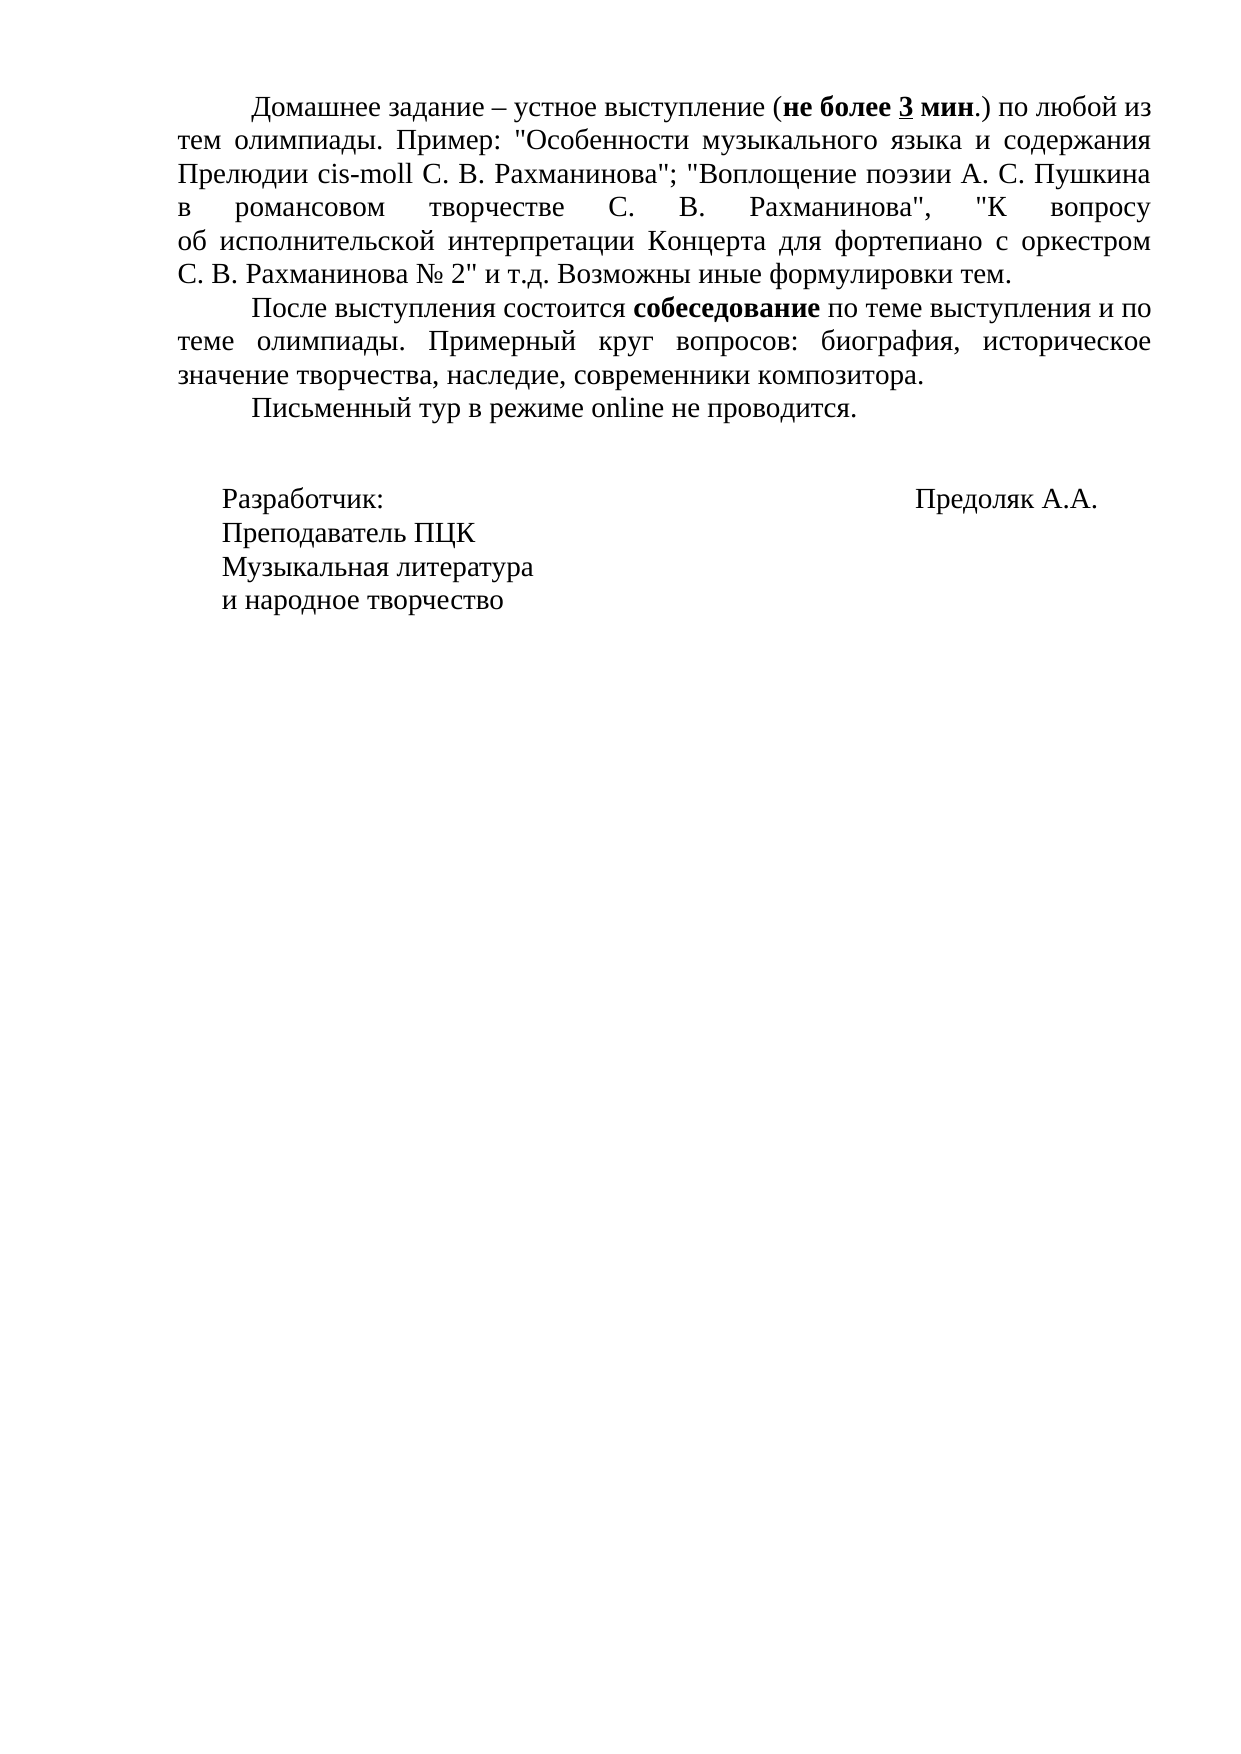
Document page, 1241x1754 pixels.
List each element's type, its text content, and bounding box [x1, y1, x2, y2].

text Разработчик: Предоляк А.А. [222, 482, 1152, 515]
text После выступления состоится собеседование по теме выступления и по теме олимпиады. Примерный круг вопросов: биография, историческое значение творчества, наследие, современники композитора. [177, 290, 1152, 391]
text Преподаватель ПЦК [222, 515, 1152, 549]
text Музыкальная литература [222, 549, 1152, 582]
text Письменный тур в режиме online не проводится. [177, 391, 1152, 424]
text Домашнее задание – устное выступление (не более 3 мин.) по любой из тем олимпиады. Пример: "Особенности музыкального языка и содержания Прелюдии cis-moll С. В. Рахманинова"; "Воплощение поэзии А. С. Пушкина в романсовом творчестве С. В. Рахманинова", "К вопросу об исполнительской интерпретации Концерта для фортепиано с оркестром С. В. Рахманинова № 2" и т.д. Возможны иные формулировки тем. [177, 89, 1152, 290]
text и народное творчество [222, 582, 1152, 616]
